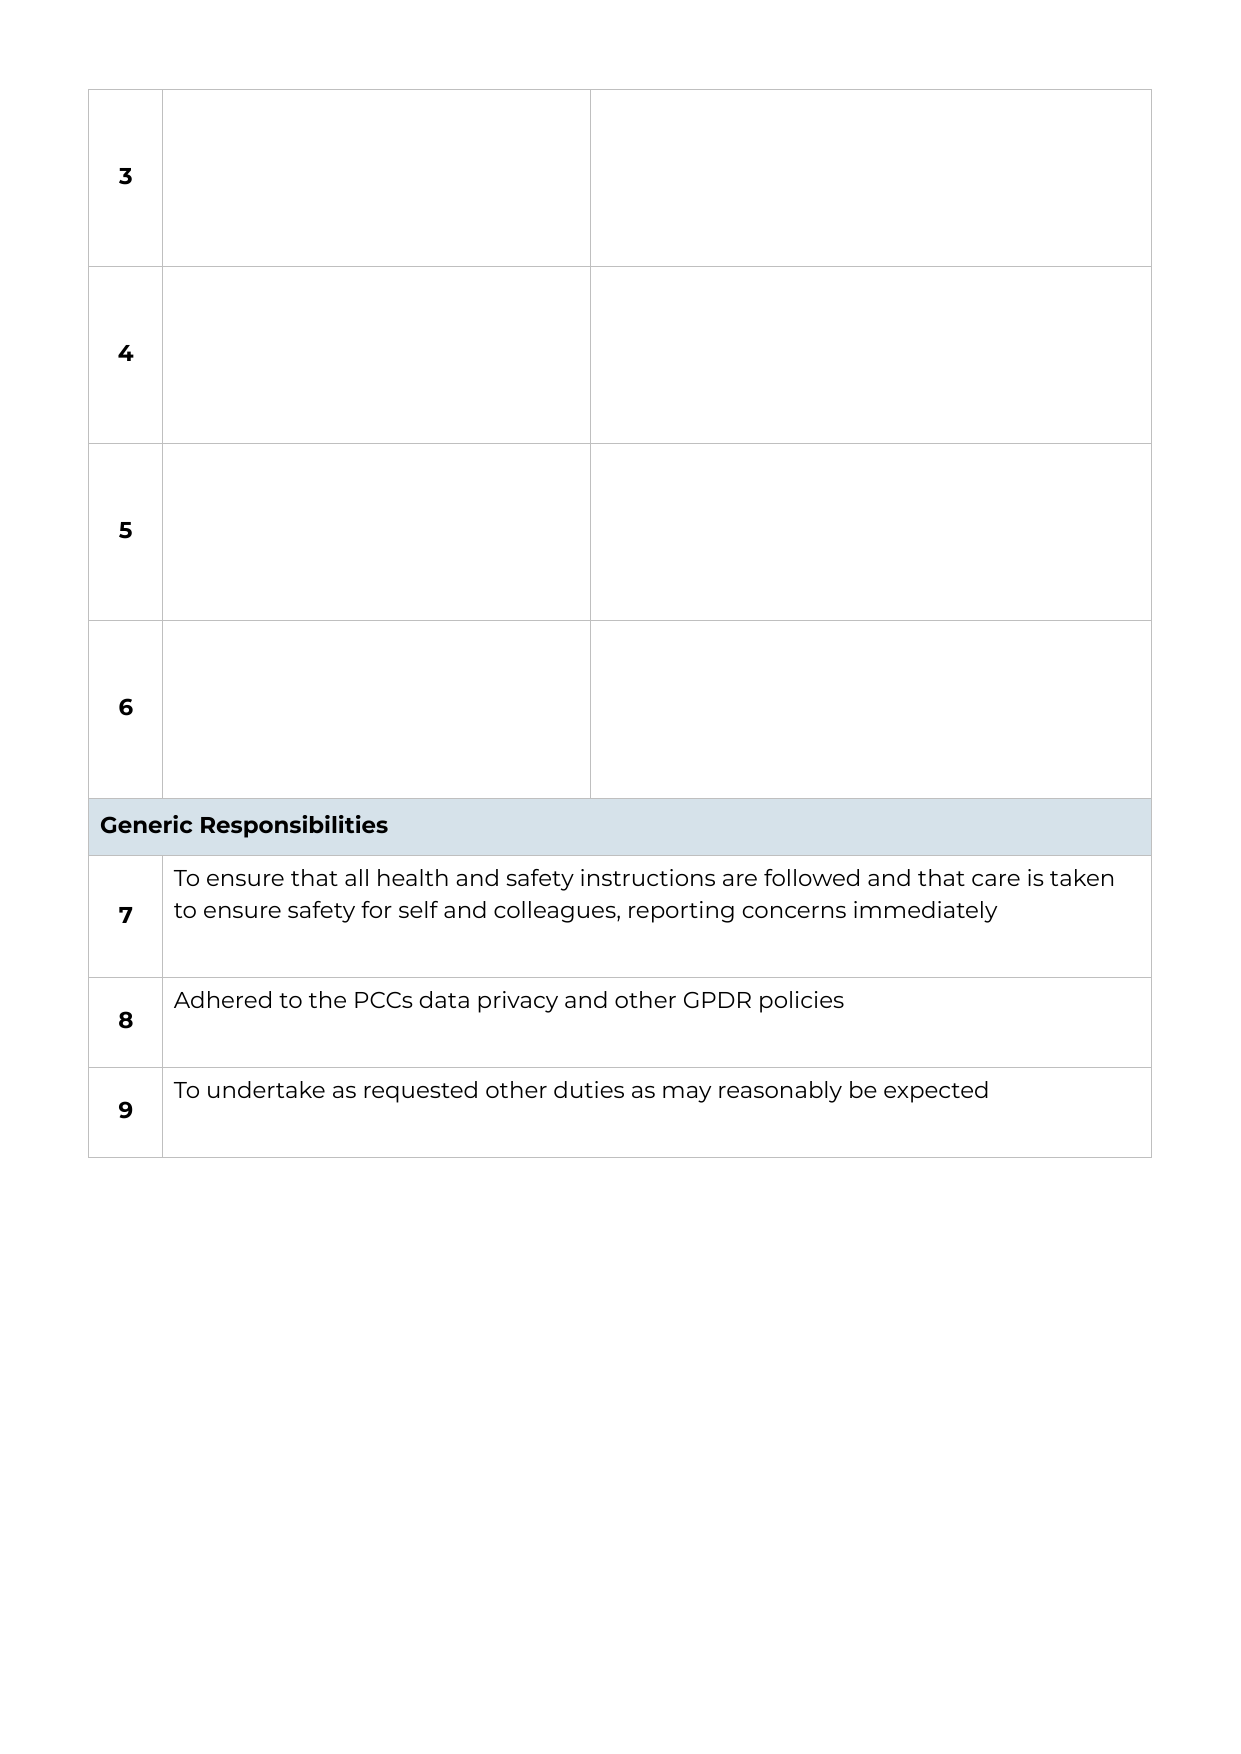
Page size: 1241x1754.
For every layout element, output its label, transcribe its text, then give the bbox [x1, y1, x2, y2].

table_cell To ensure that all health and safety instructions are followed and that care is taken to ensure safety for self and colleagues, reporting concerns immediately [163, 856, 1151, 977]
table_cell 7 [89, 856, 162, 977]
table_cell 9 [89, 1068, 162, 1157]
table_cell [163, 444, 590, 620]
table_cell 6 [89, 621, 162, 797]
table_cell [163, 621, 590, 797]
table_cell Adhered to the PCCs data privacy and other GPDR policies [163, 978, 1151, 1067]
table_cell Generic Responsibilities [89, 799, 1151, 855]
table_cell [163, 90, 590, 266]
table_cell 5 [89, 444, 162, 620]
table_cell [591, 267, 1151, 443]
table_cell 8 [89, 978, 162, 1067]
table_cell [163, 267, 590, 443]
table_cell [591, 90, 1151, 266]
table_cell [591, 444, 1151, 620]
table_cell [591, 621, 1151, 797]
table_cell 3 [89, 90, 162, 266]
table_cell To undertake as requested other duties as may reasonably be expected [163, 1068, 1151, 1157]
table_cell 4 [89, 267, 162, 443]
